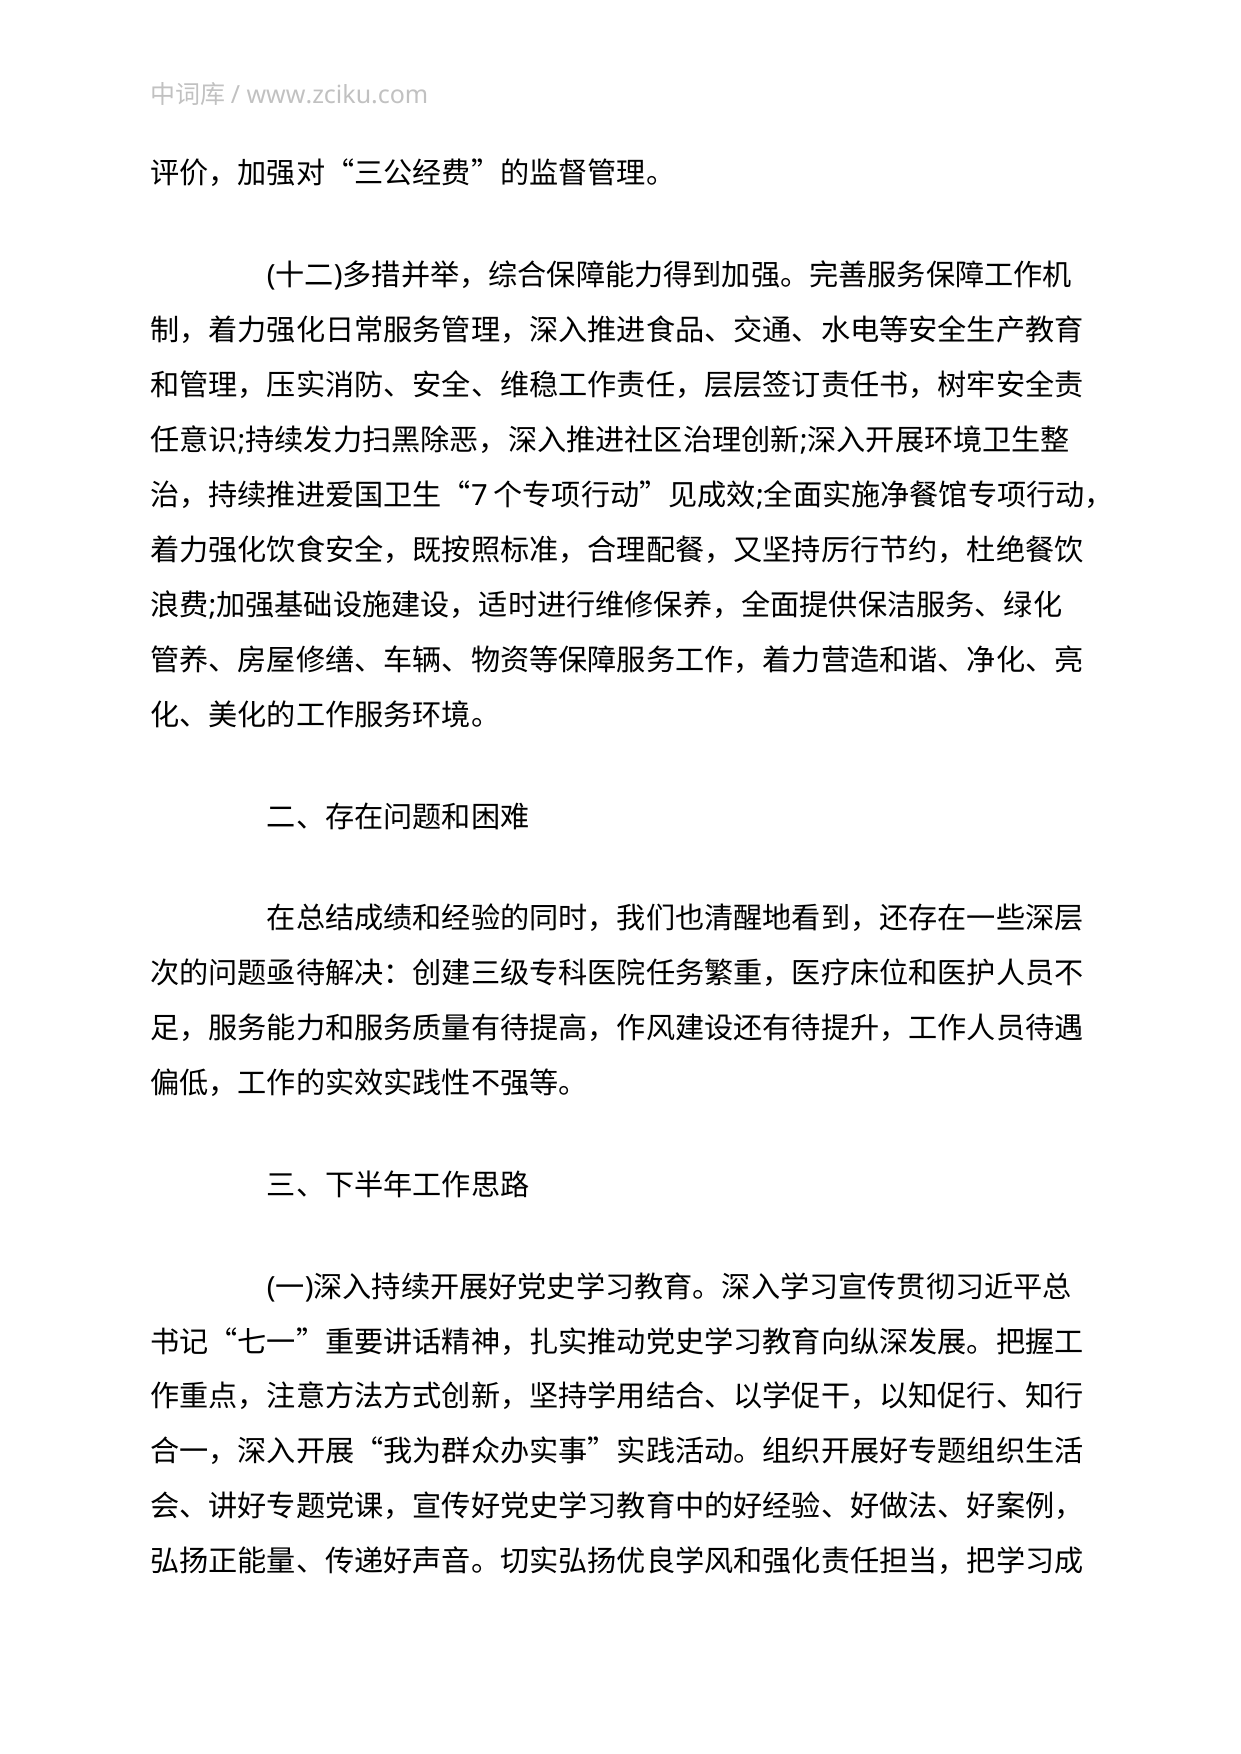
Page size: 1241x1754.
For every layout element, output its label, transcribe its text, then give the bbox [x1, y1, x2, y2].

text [150, 150, 1090, 192]
text 三、下半年工作思路 [150, 1161, 1090, 1204]
text (十二)多措并举，综合保障能力得到加强。完善服务保障工作机制，着力强化日常服务管理，深入推进食品、交通、水电等安全生产教育和管理，压实消防、安全、维稳工作责任，层层签订责任书，树牢安全责任意识;持续发力扫黑除恶，深入推进社区治理创新;深入开展环境卫生整治，持续推进爱国卫生“7个专项行动”见成效;全面实施净餐馆专项行动，着力强化饮食安全，既按照标准，合理配餐，又坚持厉行节约，杜绝餐饮浪费;加强基础设施建设，适时进行维修保养，全面提供保洁服务、绿化管养、房屋修缮、车辆、物资等保障服务工作，着力营造和谐、净化、亮化、美化的工作服务环境。 [150, 252, 1090, 734]
text 二、存在问题和困难 [150, 793, 1090, 835]
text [150, 1263, 1090, 1580]
text 在总结成绩和经验的同时，我们也清醒地看到，还存在一些深层次的问题亟待解决：创建三级专科医院任务繁重，医疗床位和医护人员不足，服务能力和服务质量有待提高，作风建设还有待提升，工作人员待遇偏低，工作的实效实践性不强等。 [150, 895, 1090, 1102]
